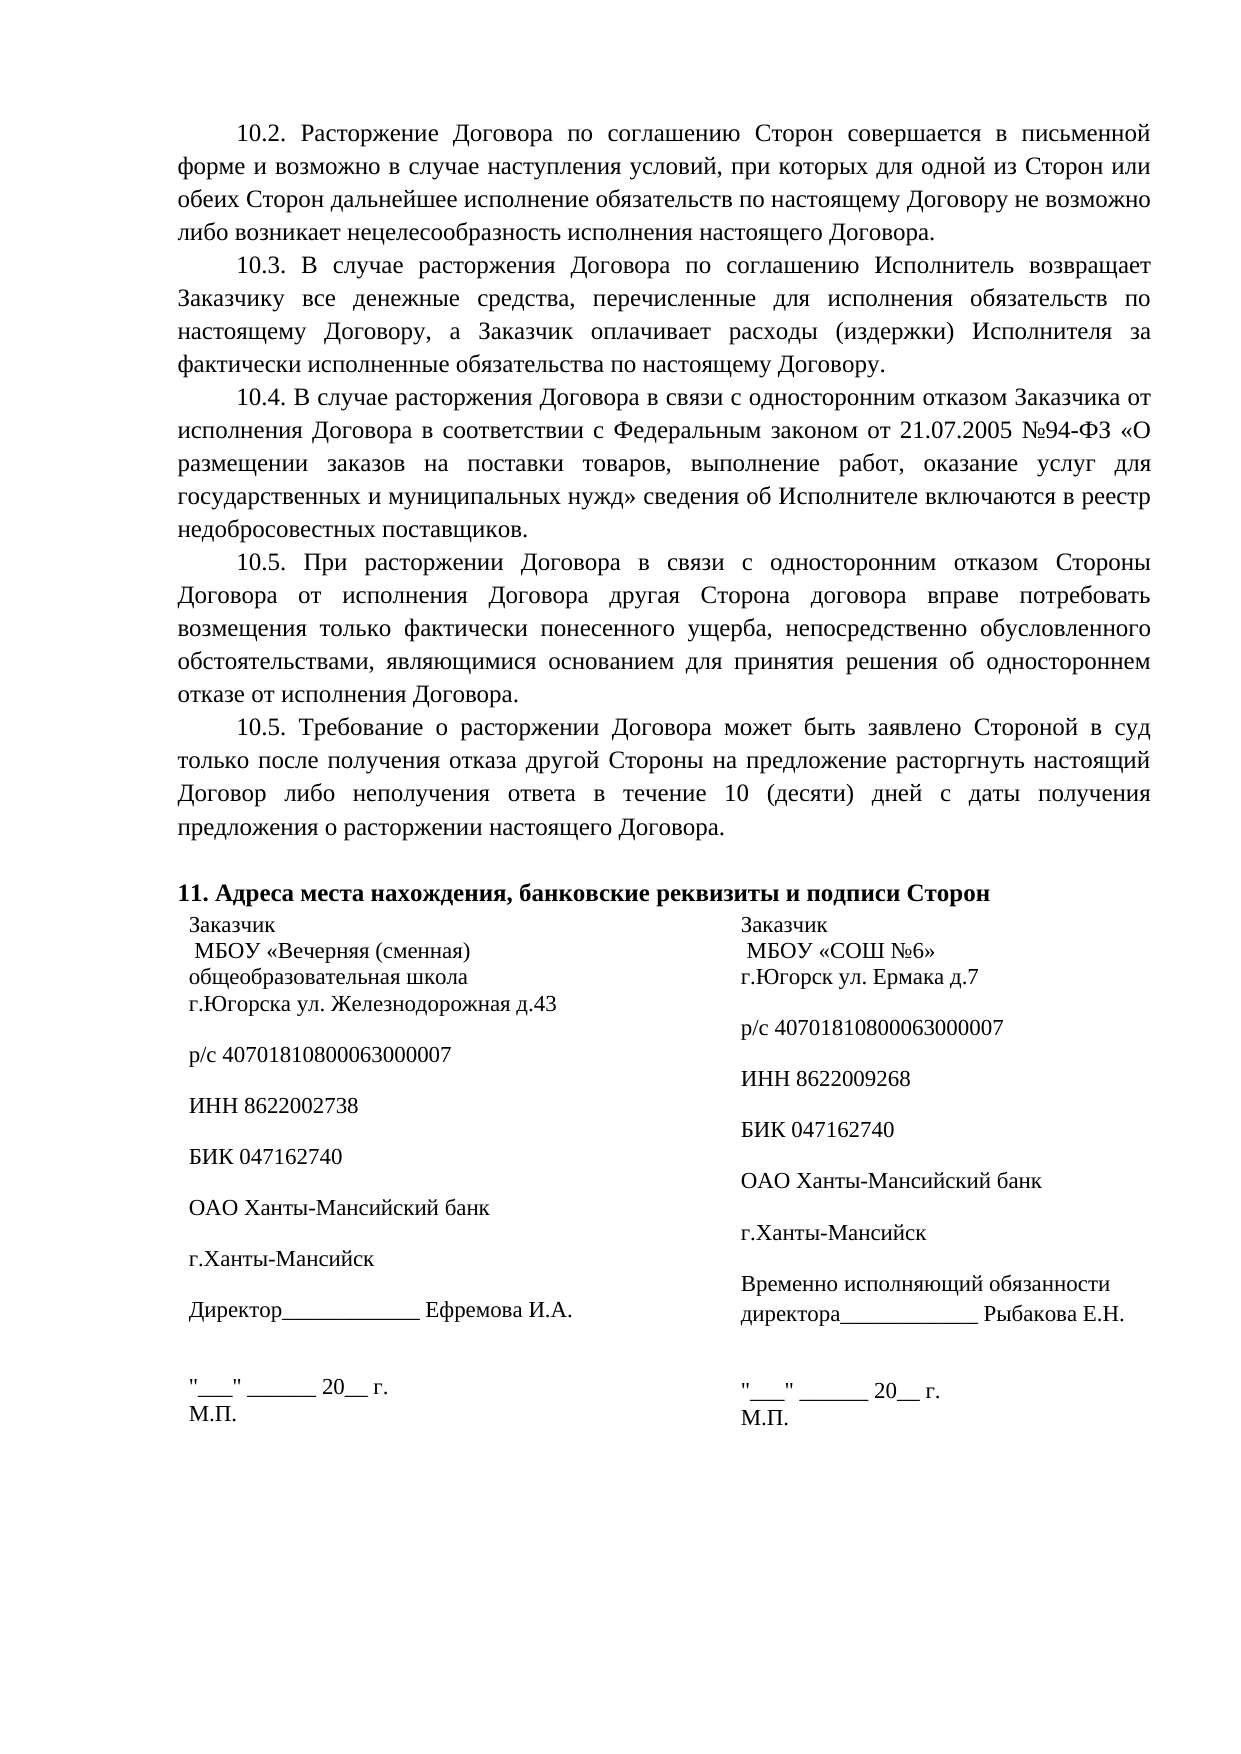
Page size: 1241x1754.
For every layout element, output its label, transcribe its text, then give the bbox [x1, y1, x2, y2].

text 10.5. Требование о расторжении Договора может быть заявлено Стороной в суд только после получения отказа другой Стороны на предложение расторгнуть настоящий Договор либо неполучения ответа в течение 10 (десяти) дней с даты получения предложения о расторжении настоящего Договора. [177, 712, 1152, 840]
text 10.4. В случае расторжения Договора в связи с односторонним отказом Заказчика от исполнения Договора в соответствии с Федеральным законом от 21.07.2005 №94-ФЗ «О размещении заказов на поставки товаров, выполнение работ, оказание услуг для государственных и муниципальных нужд» сведения об Исполнителе включаются в реестр недобросовестных поставщиков. [177, 382, 1152, 543]
text 11. Адреса места нахождения, банковские реквизиты и подписи Сторон [177, 878, 1152, 906]
text 10.5. При расторжении Договора в связи с односторонним отказом Стороны Договора от исполнения Договора другая Сторона договора вправе потребовать возмещения только фактически понесенного ущерба, непосредственно обусловленного обстоятельствами, являющимися основанием для принятия решения об одностороннем отказе от исполнения Договора. [177, 547, 1152, 708]
text 10.3. В случае расторжения Договора по соглашению Исполнитель возвращает Заказчику все денежные средства, перечисленные для исполнения обязательств по настоящему Договору, а Заказчик оплачивает расходы (издержки) Исполнителя за фактически исполненные обязательства по настоящему Договору. [177, 250, 1152, 378]
text 10.2. Расторжение Договора по соглашению Сторон совершается в письменной форме и возможно в случае наступления условий, при которых для одной из Сторон или обеих Сторон дальнейшее исполнение обязательств по настоящему Договору не возможно либо возникает нецелесообразность исполнения настоящего Договора. [177, 118, 1152, 246]
table_header [166, 911, 718, 1430]
table_header [718, 911, 1240, 1430]
